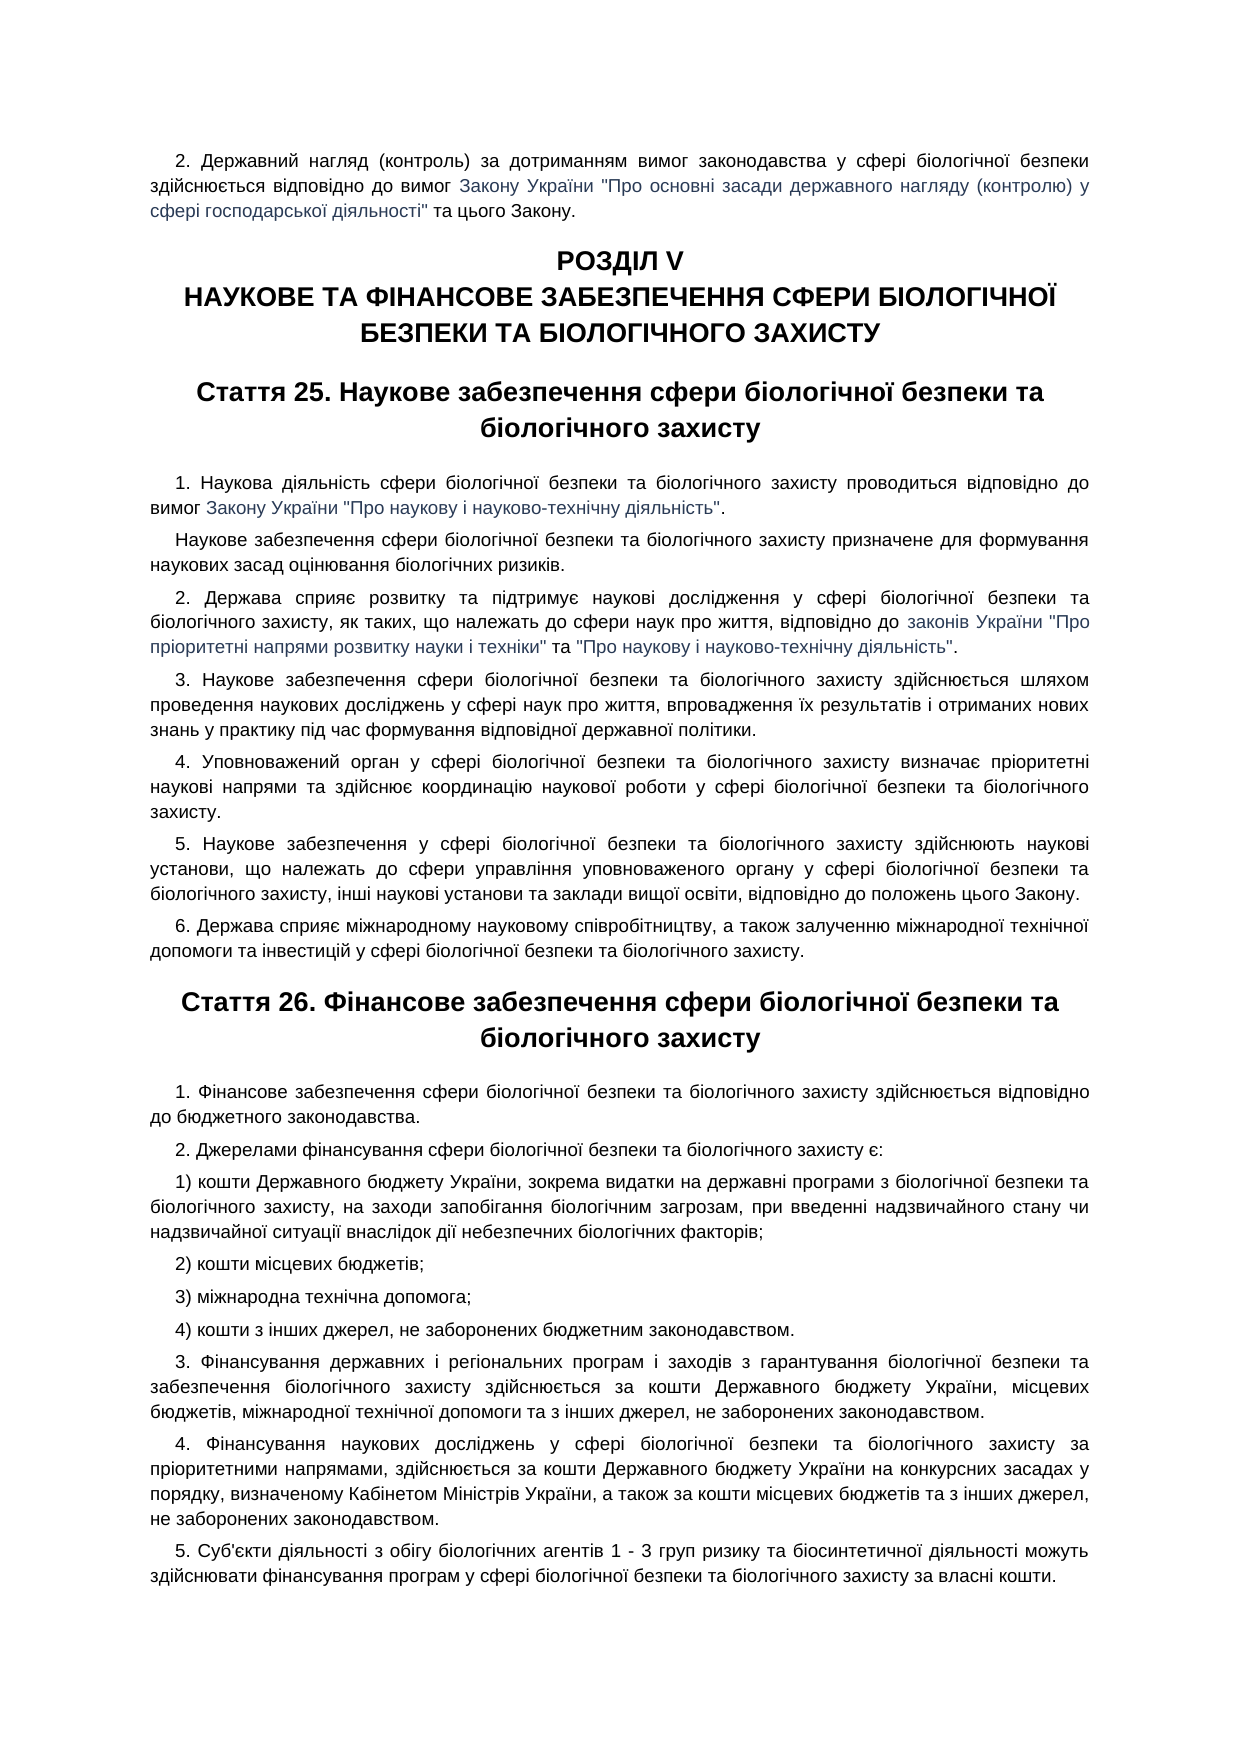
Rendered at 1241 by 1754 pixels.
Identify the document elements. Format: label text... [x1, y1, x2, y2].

text 2. Держава сприяє розвитку та підтримує наукові дослідження у сфері біологічної безпеки та біологічного захисту, як таких, що належать до сфери наук про життя, відповідно до законів України "Про пріоритетні напрями розвитку науки і техніки" та "Про наукову і науково-технічну діяльність". [150, 587, 1090, 658]
text 3. Наукове забезпечення сфери біологічної безпеки та біологічного захисту здійснюється шляхом проведення наукових досліджень у сфері наук про життя, впровадження їх результатів і отриманих нових знань у практику під час формування відповідної державної політики. [150, 669, 1090, 740]
text 1. Наукова діяльність сфери біологічної безпеки та біологічного захисту проводиться відповідно до вимог Закону України "Про наукову і науково-технічну діяльність". [150, 472, 1090, 518]
text 1) кошти Державного бюджету України, зокрема видатки на державні програми з біологічної безпеки та біологічного захисту, на заходи запобігання біологічним загрозам, при введенні надзвичайного стану чи надзвичайної ситуації внаслідок дії небезпечних біологічних факторів; [150, 1171, 1090, 1242]
subtitle Стаття 26. Фінансове забезпечення сфери біологічної безпеки та біологічного захисту [150, 986, 1090, 1053]
text 2. Джерелами фінансування сфери біологічної безпеки та біологічного захисту є: [150, 1138, 1090, 1160]
text 5. Наукове забезпечення у сфері біологічної безпеки та біологічного захисту здійснюють наукові установи, що належать до сфери управління уповноваженого органу у сфері біологічної безпеки та біологічного захисту, інші наукові установи та заклади вищої освіти, відповідно до положень цього Закону. [150, 833, 1090, 904]
text 4) кошти з інших джерел, не заборонених бюджетним законодавством. [150, 1318, 1090, 1340]
text 5. Суб'єкти діяльності з обігу біологічних агентів 1 - 3 груп ризику та біосинтетичної діяльності можуть здійснювати фінансування програм у сфері біологічної безпеки та біологічного захисту за власні кошти. [150, 1540, 1090, 1587]
text 3) міжнародна технічна допомога; [150, 1286, 1090, 1307]
text 4. Уповноважений орган у сфері біологічної безпеки та біологічного захисту визначає пріоритетні наукові напрями та здійснює координацію наукової роботи у сфері біологічної безпеки та біологічного захисту. [150, 751, 1090, 822]
text 2) кошти місцевих бюджетів; [150, 1253, 1090, 1275]
text 2. Державний нагляд (контроль) за дотриманням вимог законодавства у сфері біологічної безпеки здійснюється відповідно до вимог Закону України "Про основні засади державного нагляду (контролю) у сфері господарської діяльності" та цього Закону. [150, 150, 1090, 221]
subtitle РОЗДІЛ V НАУКОВЕ ТА ФІНАНСОВЕ ЗАБЕЗПЕЧЕННЯ СФЕРИ БІОЛОГІЧНОЇ БЕЗПЕКИ ТА БІОЛОГІЧНОГО ЗАХИСТУ [150, 245, 1090, 348]
subtitle Стаття 25. Наукове забезпечення сфери біологічної безпеки та біологічного захисту [150, 376, 1090, 444]
text 3. Фінансування державних і регіональних програм і заходів з гарантування біологічної безпеки та забезпечення біологічного захисту здійснюється за кошти Державного бюджету України, місцевих бюджетів, міжнародної технічної допомоги та з інших джерел, не заборонених законодавством. [150, 1351, 1090, 1422]
text 4. Фінансування наукових досліджень у сфері біологічної безпеки та біологічного захисту за пріоритетними напрямами, здійснюється за кошти Державного бюджету України на конкурсних засадах у порядку, визначеному Кабінетом Міністрів України, а також за кошти місцевих бюджетів та з інших джерел, не заборонених законодавством. [150, 1433, 1090, 1529]
text 6. Держава сприяє міжнародному науковому співробітництву, а також залученню міжнародної технічної допомоги та інвестицій у сфері біологічної безпеки та біологічного захисту. [150, 915, 1090, 962]
text 1. Фінансове забезпечення сфери біологічної безпеки та біологічного захисту здійснюється відповідно до бюджетного законодавства. [150, 1081, 1090, 1127]
text Наукове забезпечення сфери біологічної безпеки та біологічного захисту призначене для формування наукових засад оцінювання біологічних ризиків. [150, 529, 1090, 576]
